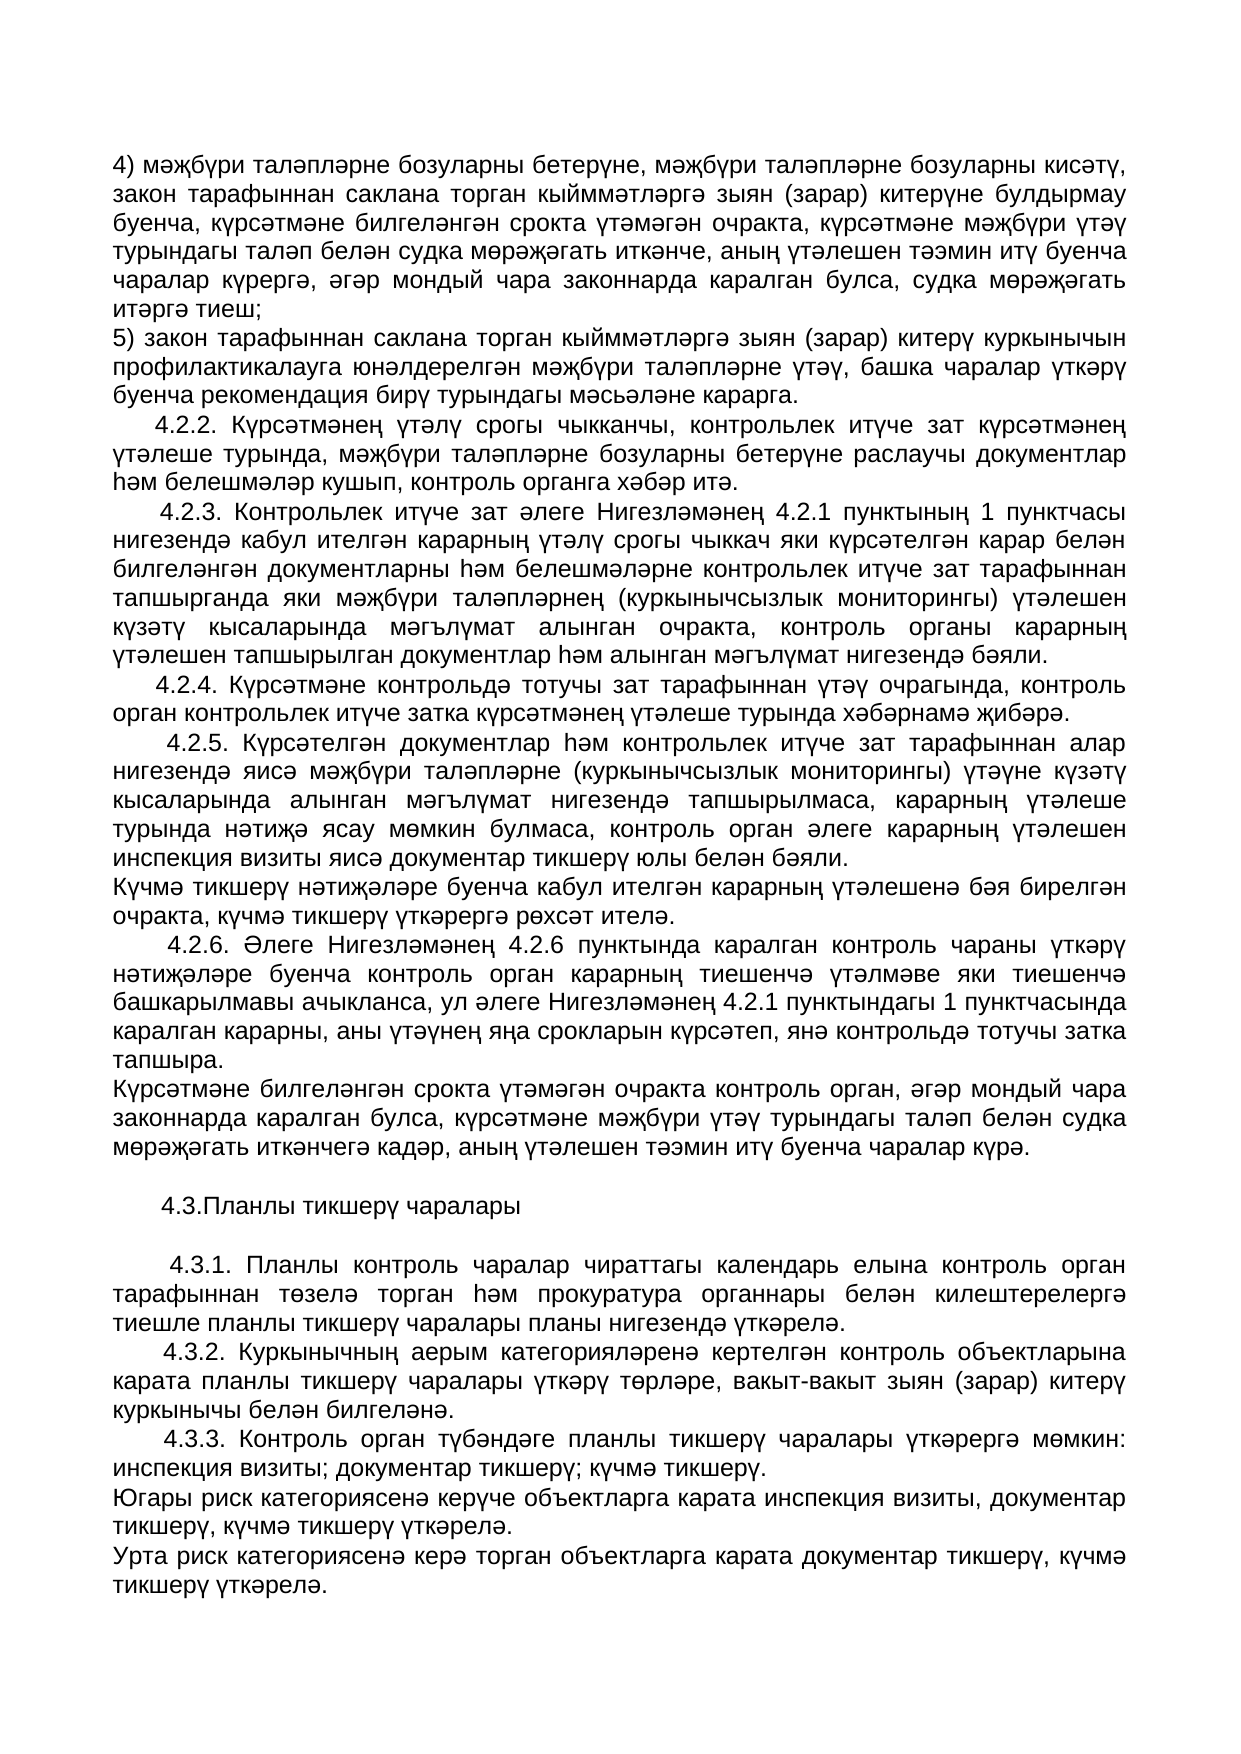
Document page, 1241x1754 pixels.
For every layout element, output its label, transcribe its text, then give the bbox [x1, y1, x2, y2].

text 4.2.5. Күрсәтелгән документлар һәм контрольлек итүче зат тарафыннан алар нигезендә яисә мәҗбүри таләпләрне (куркынычсызлык мониторингы) үтәүне күзәтү кысаларында алынган мәгълүмат нигезендә тапшырылмаса, карарның үтәлеше турында нәтиҗә ясау мөмкин булмаса, контроль орган әлеге карарның үтәлешен инспекция визиты яисә документар тикшерү юлы белән бәяли. [112, 728, 1128, 871]
text Күрсәтмәне билгеләнгән срокта үтәмәгән очракта контроль орган, әгәр мондый чара законнарда каралган булса, күрсәтмәне мәҗбүри үтәү турындагы таләп белән судка мөрәҗәгать иткәнчегә кадәр, аның үтәлешен тәэмин итү буенча чаралар күрә. [112, 1074, 1128, 1160]
text Югары риск категориясенә керүче объектларга карата инспекция визиты, документар тикшерү, күчмә тикшерү үткәрелә. [112, 1482, 1128, 1540]
text 4) мәҗбүри таләпләрне бозуларны бетерүне, мәҗбүри таләпләрне бозуларны кисәтү, закон тарафыннан саклана торган кыйммәтләргә зыян (зарар) китерүне булдырмау буенча, күрсәтмәне билгеләнгән срокта үтәмәгән очракта, күрсәтмәне мәҗбүри үтәү турындагы таләп белән судка мөрәҗәгать иткәнче, аның үтәлешен тәэмин итү буенча чаралар күрергә, әгәр мондый чара законнарда каралган булса, судка мөрәҗәгать итәргә тиеш; [112, 150, 1128, 322]
text Күчмә тикшерү нәтиҗәләре буенча кабул ителгән карарның үтәлешенә бәя бирелгән очракта, күчмә тикшерү үткәрергә рөхсәт ителә. [112, 872, 1128, 929]
text 4.2.4. Күрсәтмәне контрольдә тотучы зат тарафыннан үтәү очрагында, контроль орган контрольлек итүче затка күрсәтмәнең үтәлеше турында хәбәрнамә җибәрә. [112, 669, 1128, 727]
text 5) закон тарафыннан саклана торган кыйммәтләргә зыян (зарар) китерү куркынычын профилактикалауга юнәлдерелгән мәҗбүри таләпләрне үтәү, башка чаралар үткәрү буенча рекомендация бирү турындагы мәсьәләне карарга. [112, 323, 1128, 409]
text 4.3.1. Планлы контроль чаралар чираттагы календарь елына контроль орган тарафыннан төзелә торган һәм прокуратура органнары белән килештерелергә тиешле планлы тикшерү чаралары планы нигезендә үткәрелә. [112, 1250, 1128, 1336]
text 4.3.3. Контроль орган түбәндәге планлы тикшерү чаралары үткәрергә мөмкин: инспекция визиты; документар тикшерү; күчмә тикшерү. [112, 1424, 1128, 1482]
text 4.2.2. Күрсәтмәнең үтәлү срогы чыкканчы, контрольлек итүче зат күрсәтмәнең үтәлеше турында, мәҗбүри таләпләрне бозуларны бетерүне раслаучы документлар һәм белешмәләр кушып, контроль органга хәбәр итә. [112, 410, 1128, 496]
text 4.2.3. Контрольлек итүче зат әлеге Нигезләмәнең 4.2.1 пунктының 1 пунктчасы нигезендә кабул ителгән карарның үтәлү срогы чыккач яки күрсәтелгән карар белән билгеләнгән документларны һәм белешмәләрне контрольлек итүче зат тарафыннан тапшырганда яки мәҗбүри таләпләрнең (куркынычсызлык мониторингы) үтәлешен күзәтү кысаларында мәгълүмат алынган очракта, контроль органы карарның үтәлешен тапшырылган документлар һәм алынган мәгълүмат нигезендә бәяли. [112, 497, 1128, 669]
text 4.3.2. Куркынычның аерым категорияләренә кертелгән контроль объектларына карата планлы тикшерү чаралары үткәрү төрләре, вакыт-вакыт зыян (зарар) китерү куркынычы белән билгеләнә. [112, 1337, 1128, 1423]
text 4.3.Планлы тикшерү чаралары [112, 1191, 1128, 1219]
text Урта риск категориясенә керә торган объектларга карата документар тикшерү, күчмә тикшерү үткәрелә. [112, 1541, 1128, 1598]
text 4.2.6. Әлеге Нигезләмәнең 4.2.6 пунктында каралган контроль чараны үткәрү нәтиҗәләре буенча контроль орган карарның тиешенчә үтәлмәве яки тиешенчә башкарылмавы ачыкланса, ул әлеге Нигезләмәнең 4.2.1 пунктындагы 1 пунктчасында каралган карарны, аны үтәүнең яңа срокларын күрсәтеп, янә контрольдә тотучы затка тапшыра. [112, 930, 1128, 1074]
